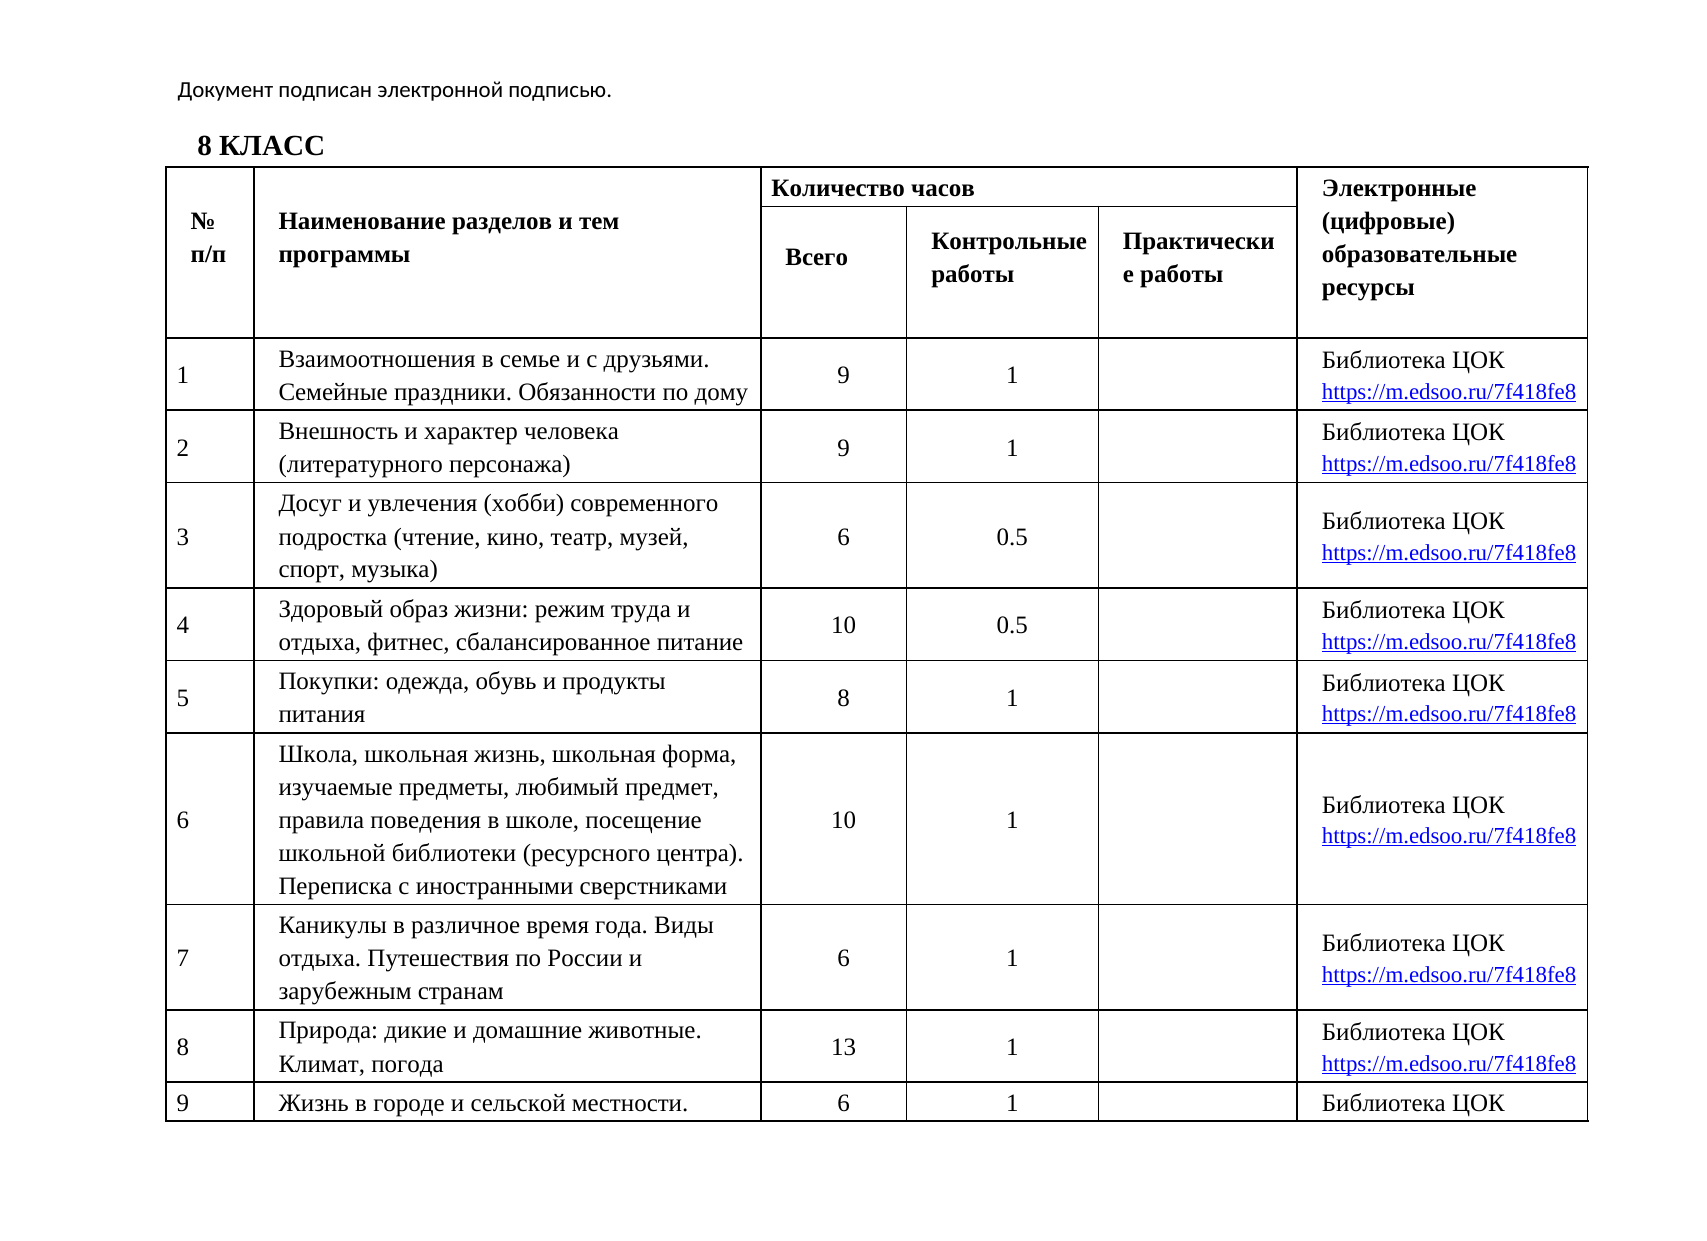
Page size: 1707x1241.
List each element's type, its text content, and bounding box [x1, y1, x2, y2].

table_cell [1298, 1011, 1587, 1081]
table_cell 1 [907, 1011, 1098, 1081]
table_cell 1 [907, 661, 1098, 732]
table_cell 0.5 [907, 589, 1098, 659]
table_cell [255, 1083, 760, 1120]
table_cell [1099, 1083, 1296, 1120]
table_cell Библиотека ЦОК https://m.edsoo.ru/7f418fe8 [1298, 483, 1587, 587]
table_cell Здоровый образ жизни: режим труда и отдыха, фитнес, сбалансированное питание [255, 589, 760, 659]
table_cell Школа, школьная жизнь, школьная форма, изучаемые предметы, любимый предмет, правила поведения в школе, посещение школьной библиотеки (ресурсного центра). Переписка с иностранными сверстниками [255, 734, 760, 903]
table_cell 9 [167, 1083, 253, 1120]
table_cell 8 [167, 1011, 253, 1081]
table_cell 6 [762, 483, 906, 587]
table_cell Всего [762, 207, 906, 337]
table_cell Природа: дикие и домашние животные. Климат, погода [255, 1011, 760, 1081]
table_cell 1 [907, 734, 1098, 903]
table_cell 1 [167, 339, 253, 409]
table_cell Библиотека ЦОК https://m.edsoo.ru/7f418fe8 [1298, 411, 1587, 482]
table_cell 10 [762, 589, 906, 659]
table_cell 9 [762, 411, 906, 482]
table_cell Библиотека ЦОК https://m.edsoo.ru/7f418fe8 [1298, 339, 1587, 409]
table_cell 10 [762, 734, 906, 903]
table_cell 5 [167, 661, 253, 732]
table_cell [1099, 905, 1296, 1009]
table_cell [1298, 1083, 1587, 1120]
table_cell 6 [167, 734, 253, 903]
table_cell 6 [762, 905, 906, 1009]
table_cell 1 [907, 1083, 1098, 1120]
table_header Количество часов [762, 168, 1296, 206]
table_cell 9 [762, 339, 906, 409]
table_cell Библиотека ЦОК https://m.edsoo.ru/7f418fe8 [1298, 589, 1587, 659]
table_cell Досуг и увлечения (хобби) современного подростка (чтение, кино, театр, музей, спорт, музыка) [255, 483, 760, 587]
table_cell 0.5 [907, 483, 1098, 587]
table_header Электронные (цифровые) образовательные ресурсы [1298, 168, 1587, 337]
table_cell Библиотека ЦОК https://m.edsoo.ru/7f418fe8 [1298, 661, 1587, 732]
table_cell Каникулы в различное время года. Виды отдыха. Путешествия по России и зарубежным странам [255, 905, 760, 1009]
table_cell 6 [762, 1083, 906, 1120]
table_cell Внешность и характер человека (литературного персонажа) [255, 411, 760, 482]
table_cell [1099, 661, 1296, 732]
table_cell 8 [762, 661, 906, 732]
table_cell [1099, 589, 1296, 659]
table_cell 4 [167, 589, 253, 659]
table_cell Библиотека ЦОК https://m.edsoo.ru/7f418fe8 [1298, 734, 1587, 903]
table_cell [1099, 339, 1296, 409]
table_cell [1099, 734, 1296, 903]
table_cell 3 [167, 483, 253, 587]
table_cell 2 [167, 411, 253, 482]
table_cell Практические работы [1099, 207, 1296, 337]
table_cell [1099, 483, 1296, 587]
table_cell 1 [907, 905, 1098, 1009]
text 8 КЛАСС [190, 128, 1618, 161]
table_cell Библиотека ЦОК https://m.edsoo.ru/7f418fe8 [1298, 905, 1587, 1009]
table_cell [1099, 1011, 1296, 1081]
table_cell 1 [907, 339, 1098, 409]
table_header Наименование разделов и тем программы [255, 168, 760, 337]
table_cell 13 [762, 1011, 906, 1081]
table_cell 1 [907, 411, 1098, 482]
table_cell Взаимоотношения в семье и с друзьями. Семейные праздники. Обязанности по дому [255, 339, 760, 409]
table_cell Контрольные работы [907, 207, 1098, 337]
table_cell [1099, 411, 1296, 482]
table_cell Покупки: одежда, обувь и продукты питания [255, 661, 760, 732]
table_cell 7 [167, 905, 253, 1009]
table_header № п/п [167, 168, 253, 337]
